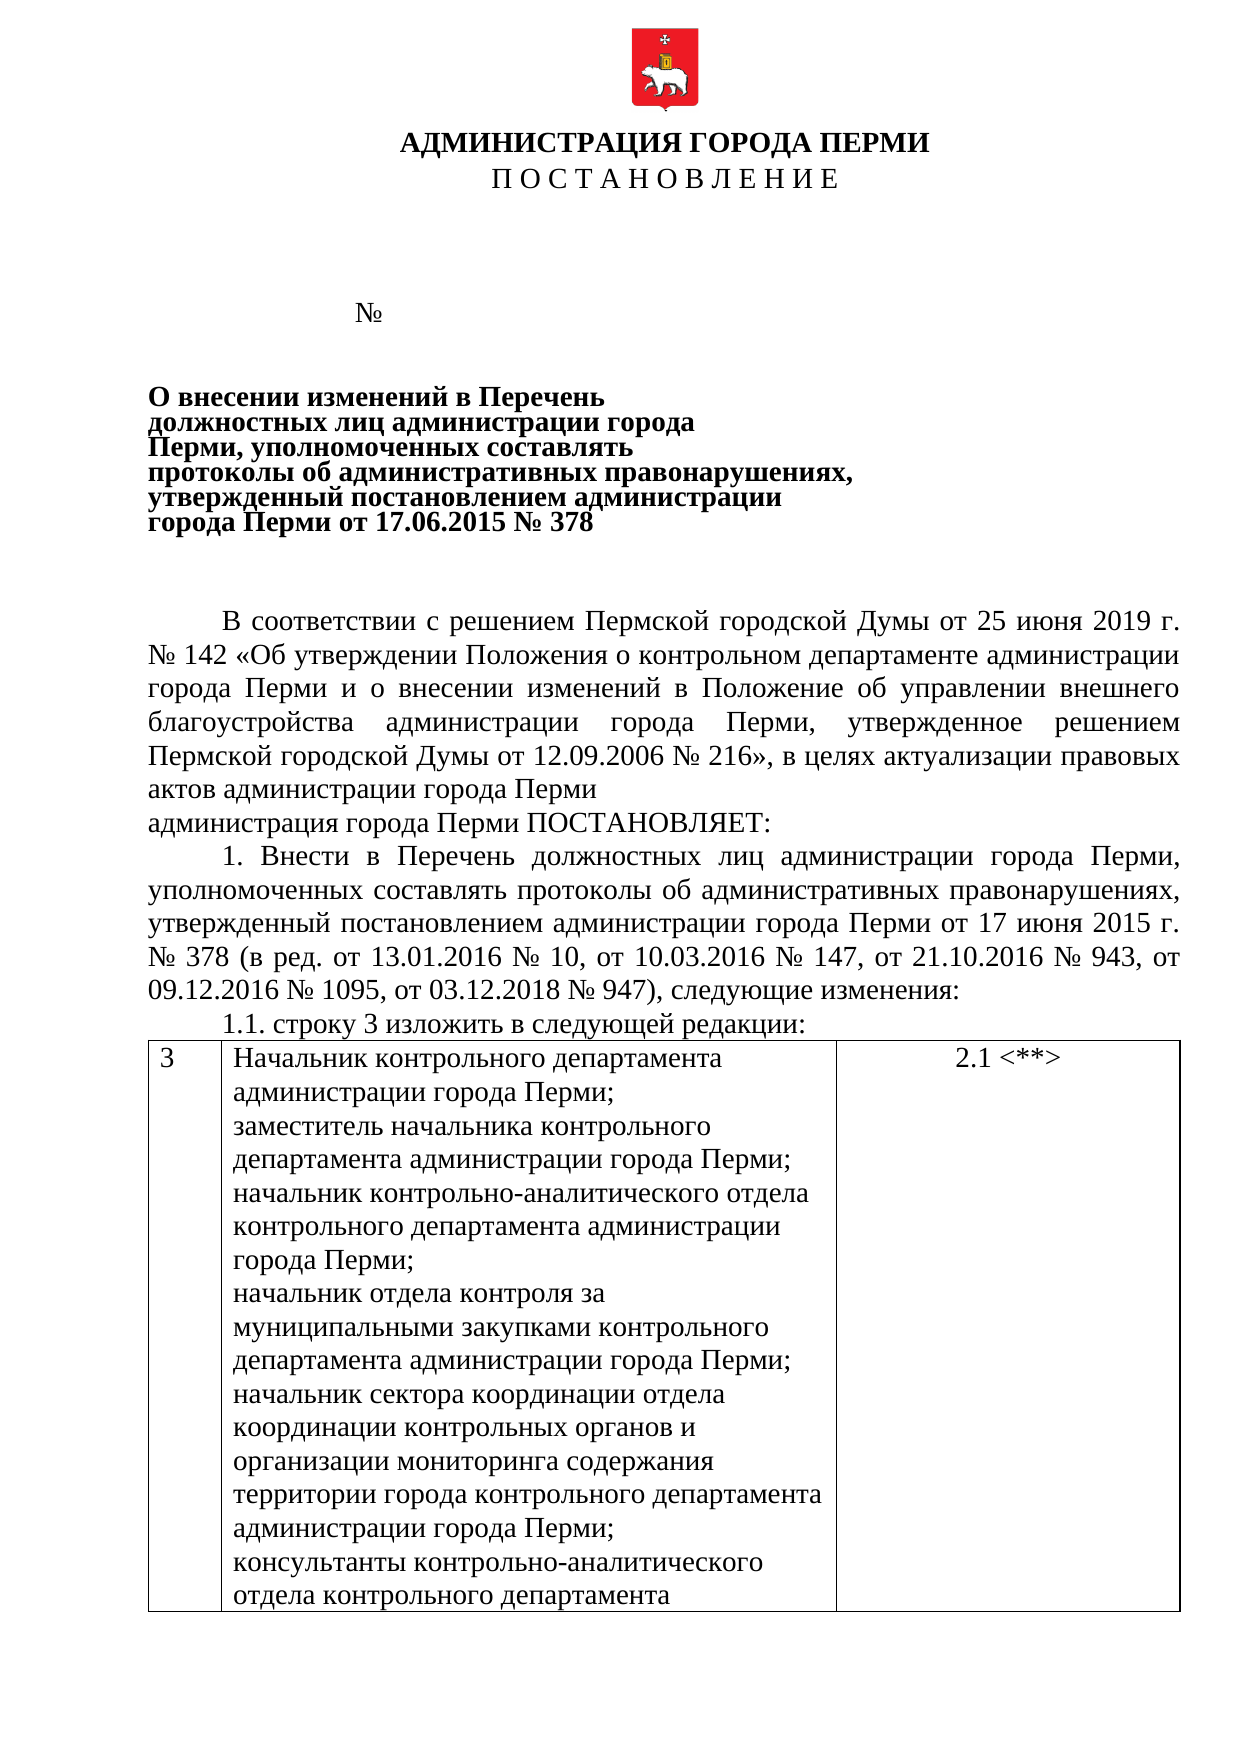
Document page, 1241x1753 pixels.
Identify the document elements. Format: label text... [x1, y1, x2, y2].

text города Перми от 17.06.2015 № 378 [148, 511, 1181, 536]
text протоколы об административных правонарушениях, [148, 461, 1181, 486]
text В соответствии с решением Пермской городской Думы от 25 июня 2019 г. № 142 «Об утверждении Положения о контрольном департаменте администрации города Перми и о внесении изменений в Положение об управлении внешнего благоустройства администрации города Перми, утвержденное решением Пермской городской Думы от 12.09.2006 № 216», в целях актуализации правовых актов администрации города Перми [148, 603, 1181, 805]
text должностных лиц администрации города [148, 411, 1181, 436]
text 1. Внести в Перечень должностных лиц администрации города Перми, уполномоченных составлять протоколы об административных правонарушениях, утвержденный постановлением администрации города Перми от 17 июня 2015 г. № 378 (в ред. от 13.01.2016 № 10, от 10.03.2016 № 147, от 21.10.2016 № 943, от 09.12.2016 № 1095, от 03.12.2018 № 947), следующие изменения: [148, 838, 1181, 1006]
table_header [222, 1041, 836, 1611]
text 1.1. строку 3 изложить в следующей редакции: [148, 1006, 1181, 1039]
text Перми, уполномоченных составлять [148, 436, 1181, 461]
table_header 3 [149, 1041, 221, 1611]
table_header 2.1 <**> [837, 1041, 1179, 1611]
text утвержденный постановлением администрации [148, 486, 1181, 511]
text администрация города Перми ПОСТАНОВЛЯЕТ: [148, 805, 1181, 838]
text О внесении изменений в Перечень [148, 386, 1181, 411]
picture [631, 28, 699, 110]
